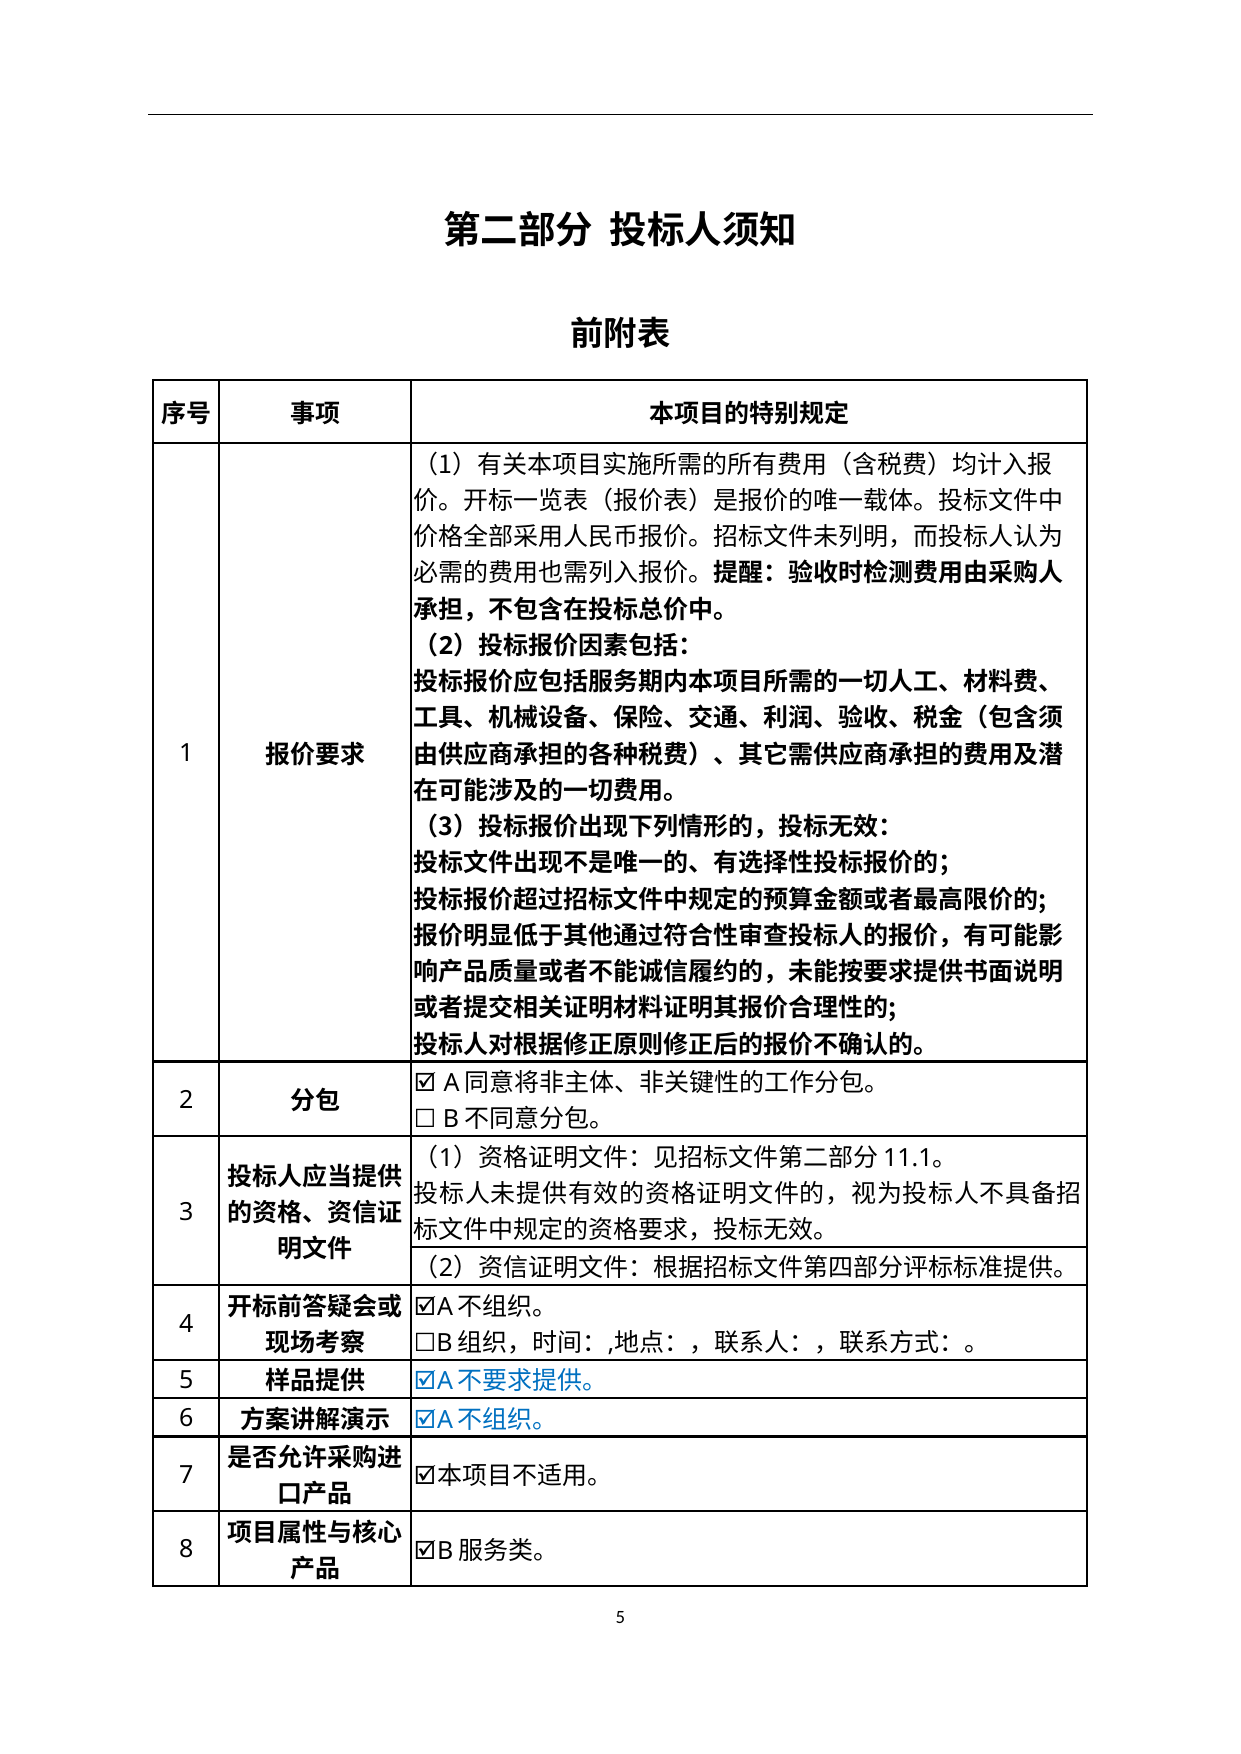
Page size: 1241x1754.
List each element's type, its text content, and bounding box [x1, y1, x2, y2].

table_cell 6 [154, 1399, 218, 1435]
table_cell 3 [154, 1137, 218, 1284]
table_cell 7 [154, 1438, 218, 1510]
table_cell 1 [154, 444, 218, 1060]
table_cell A不要求提供。 [412, 1361, 1086, 1397]
table_cell 投标人应当提供的资格、资信证明文件 [220, 1137, 410, 1284]
table_cell 2 [154, 1063, 218, 1135]
table_cell 报价要求 [220, 444, 410, 1060]
table_cell 本项目不适用。 [412, 1438, 1086, 1510]
table_header 本项目的特别规定 [412, 381, 1086, 442]
text 前附表 [148, 306, 1093, 354]
table_cell 4 [154, 1286, 218, 1359]
table_cell 开标前答疑会或现场考察 [220, 1286, 410, 1359]
table_header 序号 [154, 381, 218, 442]
table_cell （2）资信证明文件：根据招标文件第四部分评标标准提供。 [412, 1248, 1086, 1284]
table_cell A同意将非主体、非关键性的工作分包。 ☐ B不同意分包。 [412, 1063, 1086, 1135]
table_cell （1）有关本项目实施所需的所有费用（含税费）均计入报价。开标一览表（报价表）是报价的唯一载体。投标文件中价格全部采用人民币报价。招标文件未列明，而投标人认为必需的费用也需列入报价。提醒：验收时检测费用由采购人承担，不包含在投标总价中。 （2）投标报价因素包括： 投标报价应包括服务期内本项目所需的一切人工、材料费、工具、机械设备、保险、交通、利润、验收、税金（包含须由供应商承担的各种税费）、其它需供应商承担的费用及潜在可能涉及的一切费用。 （3）投标报价出现下列情形的，投标无效： 投标文件出现不是唯一的、有选择性投标报价的； 投标报价超过招标文件中规定的预算金额或者最高限价的; 报价明显低于其他通过符合性审查投标人的报价，有可能影响产品质量或者不能诚信履约的，未能按要求提供书面说明或者提交相关证明材料证明其报价合理性的; 投标人对根据修正原则修正后的报价不确认的。 [412, 444, 1086, 1060]
table_cell （1）资格证明文件：见招标文件第二部分11.1。 投标人未提供有效的资格证明文件的，视为投标人不具备招标文件中规定的资格要求，投标无效。 [412, 1137, 1086, 1246]
table_cell A不组织。 [412, 1399, 1086, 1435]
table_cell 分包 [220, 1063, 410, 1135]
table_cell A不组织。 ☐B组织，时间：,地点：，联系人：，联系方式：。 [412, 1286, 1086, 1359]
table_cell 项目属性与核心产品 [220, 1512, 410, 1584]
text 第二部分 投标人须知 [148, 200, 1093, 254]
table_cell 5 [154, 1361, 218, 1397]
table_cell 方案讲解演示 [220, 1399, 410, 1435]
table_header 事项 [220, 381, 410, 442]
table_cell B服务类。 [412, 1512, 1086, 1584]
table_cell 样品提供 [220, 1361, 410, 1397]
table_cell 8 [154, 1512, 218, 1584]
table_cell 是否允许采购进口产品 [220, 1438, 410, 1510]
